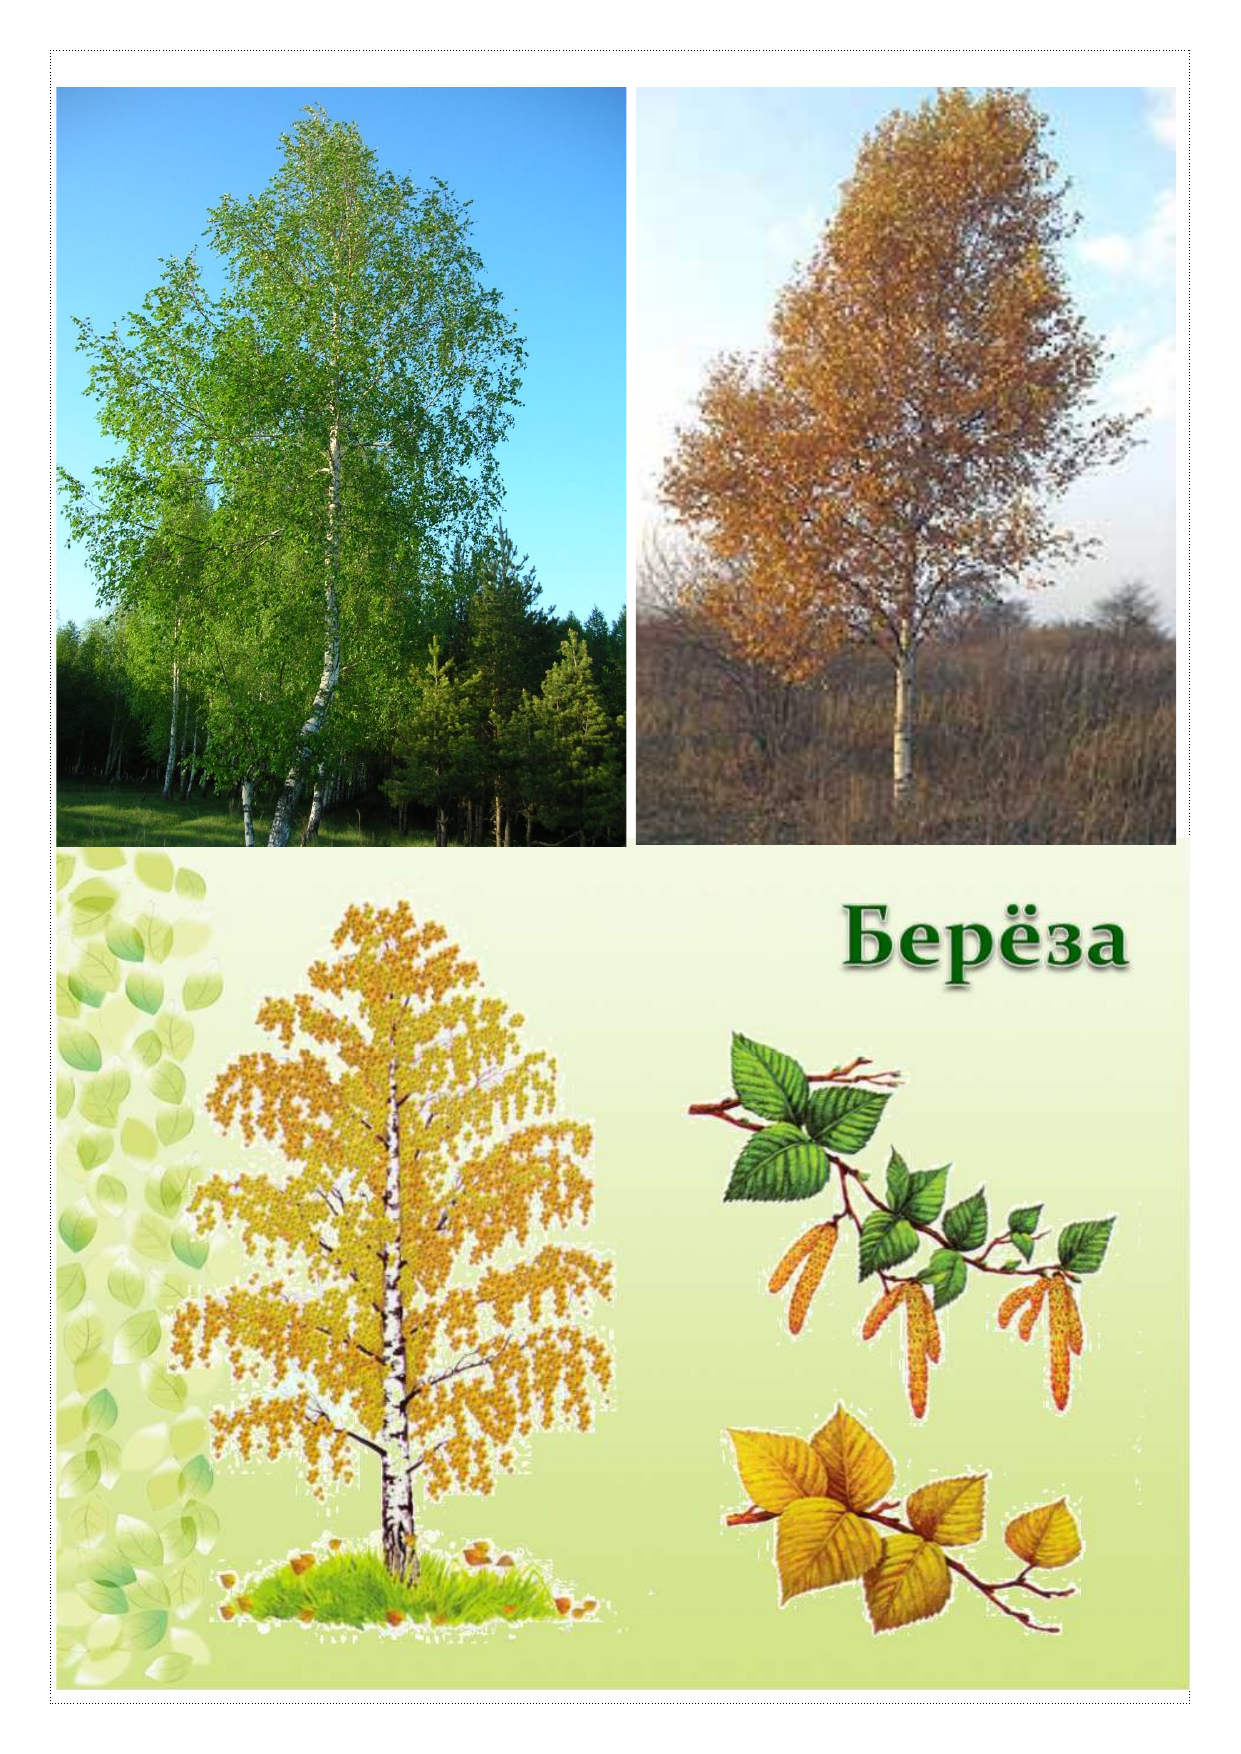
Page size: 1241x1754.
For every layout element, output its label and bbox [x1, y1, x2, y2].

picture [56, 87, 1191, 1689]
